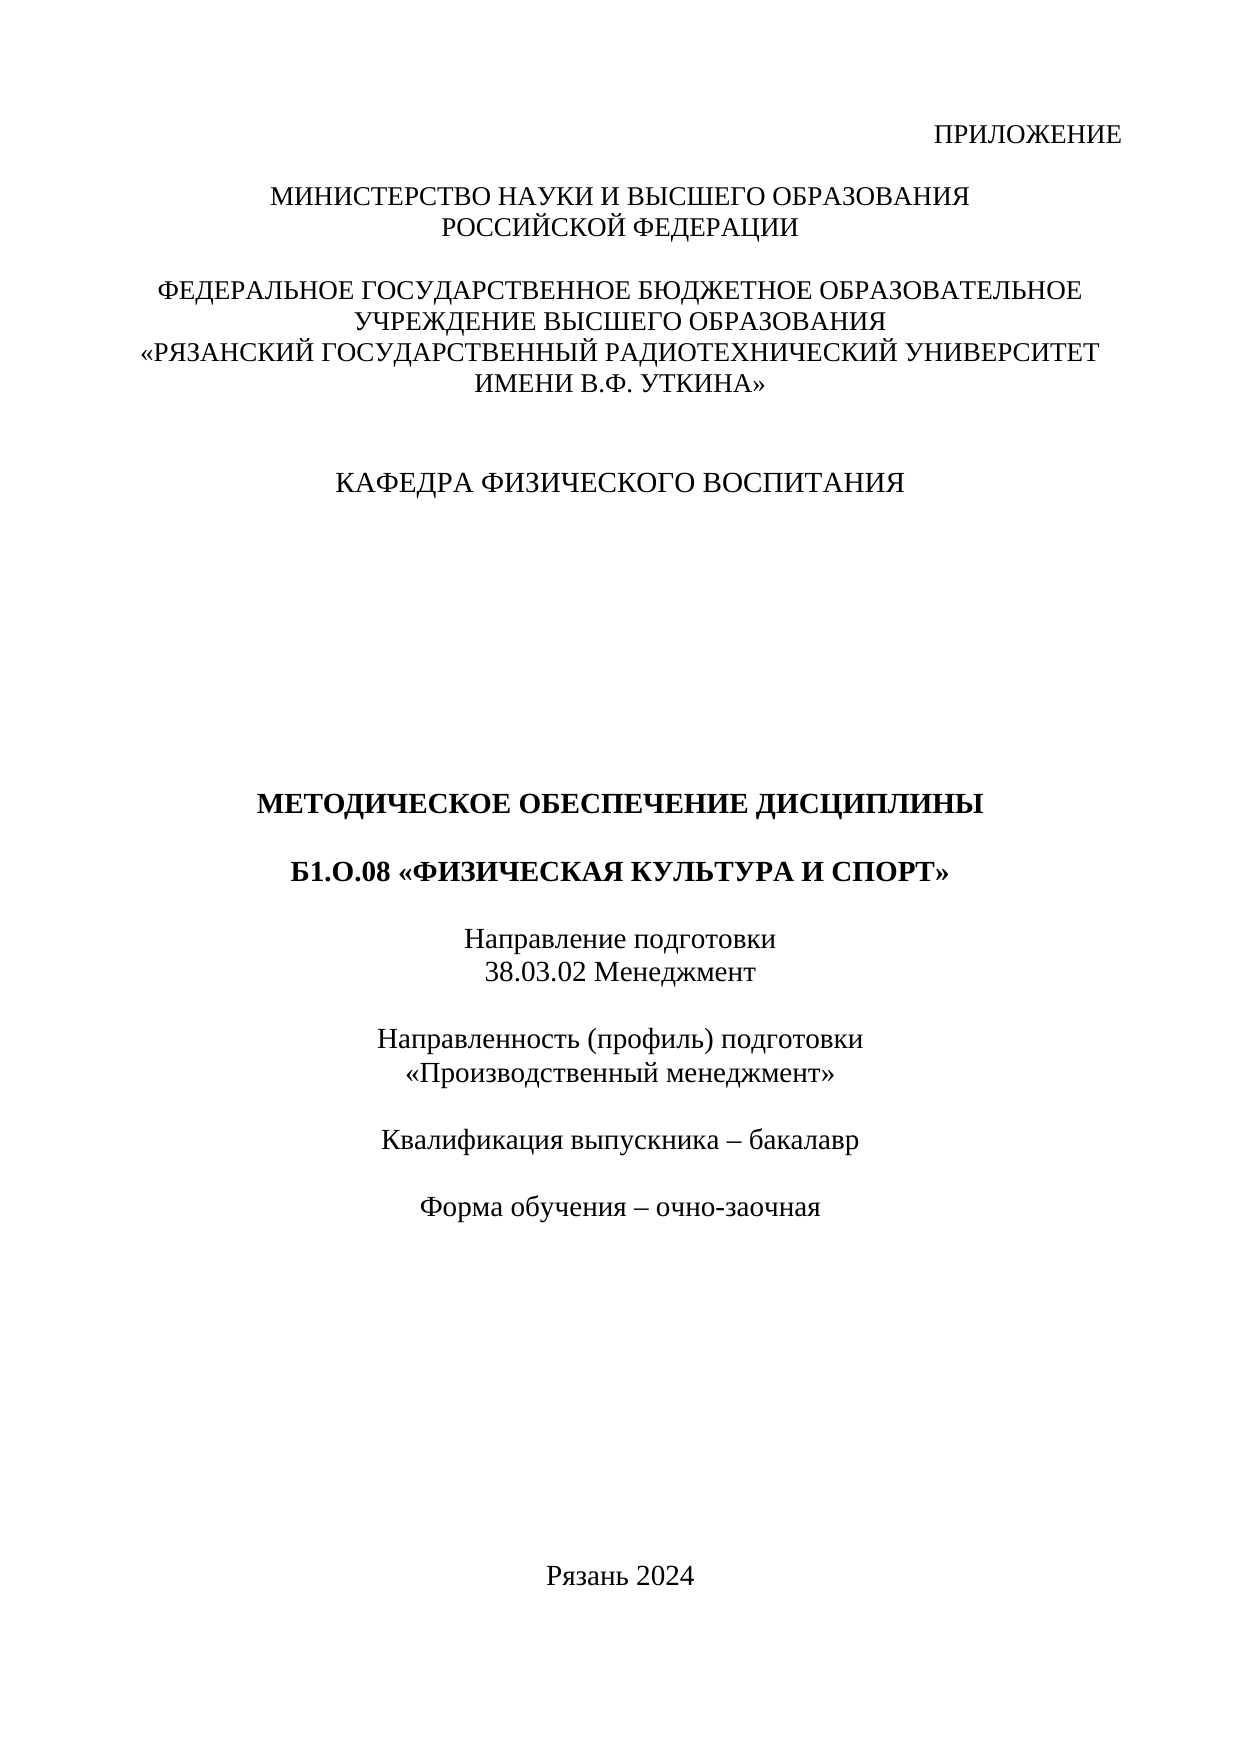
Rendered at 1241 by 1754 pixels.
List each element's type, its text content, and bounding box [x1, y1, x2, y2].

text Направление подготовки [118, 921, 1122, 954]
text Б1.О.08 «ФИЗИЧЕСКАЯ КУЛЬТУРА И СПОРТ» [118, 854, 1122, 887]
text РОССИЙСКОЙ ФЕДЕРАЦИИ [118, 212, 1122, 243]
text МИНИСТЕРСТВО НАУКИ И ВЫСШЕГО ОБРАЗОВАНИЯ [118, 180, 1122, 212]
text ФЕДЕРАЛЬНОЕ ГОСУДАРСТВЕННОЕ БЮДЖЕТНОЕ ОБРАЗОВАТЕЛЬНОЕ УЧРЕЖДЕНИЕ ВЫСШЕГО ОБРАЗОВАНИЯ [118, 274, 1122, 336]
text Форма обучения – очно-заочная [118, 1189, 1122, 1223]
text ПРИЛОЖЕНИЕ [118, 118, 1122, 149]
text КАФЕДРА ФИЗИЧЕСКОГО ВОСПИТАНИЯ [118, 466, 1122, 499]
text 38.03.02 Менеджмент [118, 954, 1122, 988]
text «Производственный менеджмент» [118, 1055, 1122, 1088]
text «РЯЗАНСКИЙ ГОСУДАРСТВЕННЫЙ РАДИОТЕХНИЧЕСКИЙ УНИВЕРСИТЕТ ИМЕНИ В.Ф. УТКИНА» [118, 336, 1122, 398]
text Квалификация выпускника – бакалавр [118, 1122, 1122, 1156]
text Рязань 2024 [118, 1558, 1122, 1592]
text Направленность (профиль) подготовки [118, 1021, 1122, 1055]
text МЕТОДИЧЕСКОЕ ОБЕСПЕЧЕНИЕ ДИСЦИПЛИНЫ [118, 787, 1122, 820]
